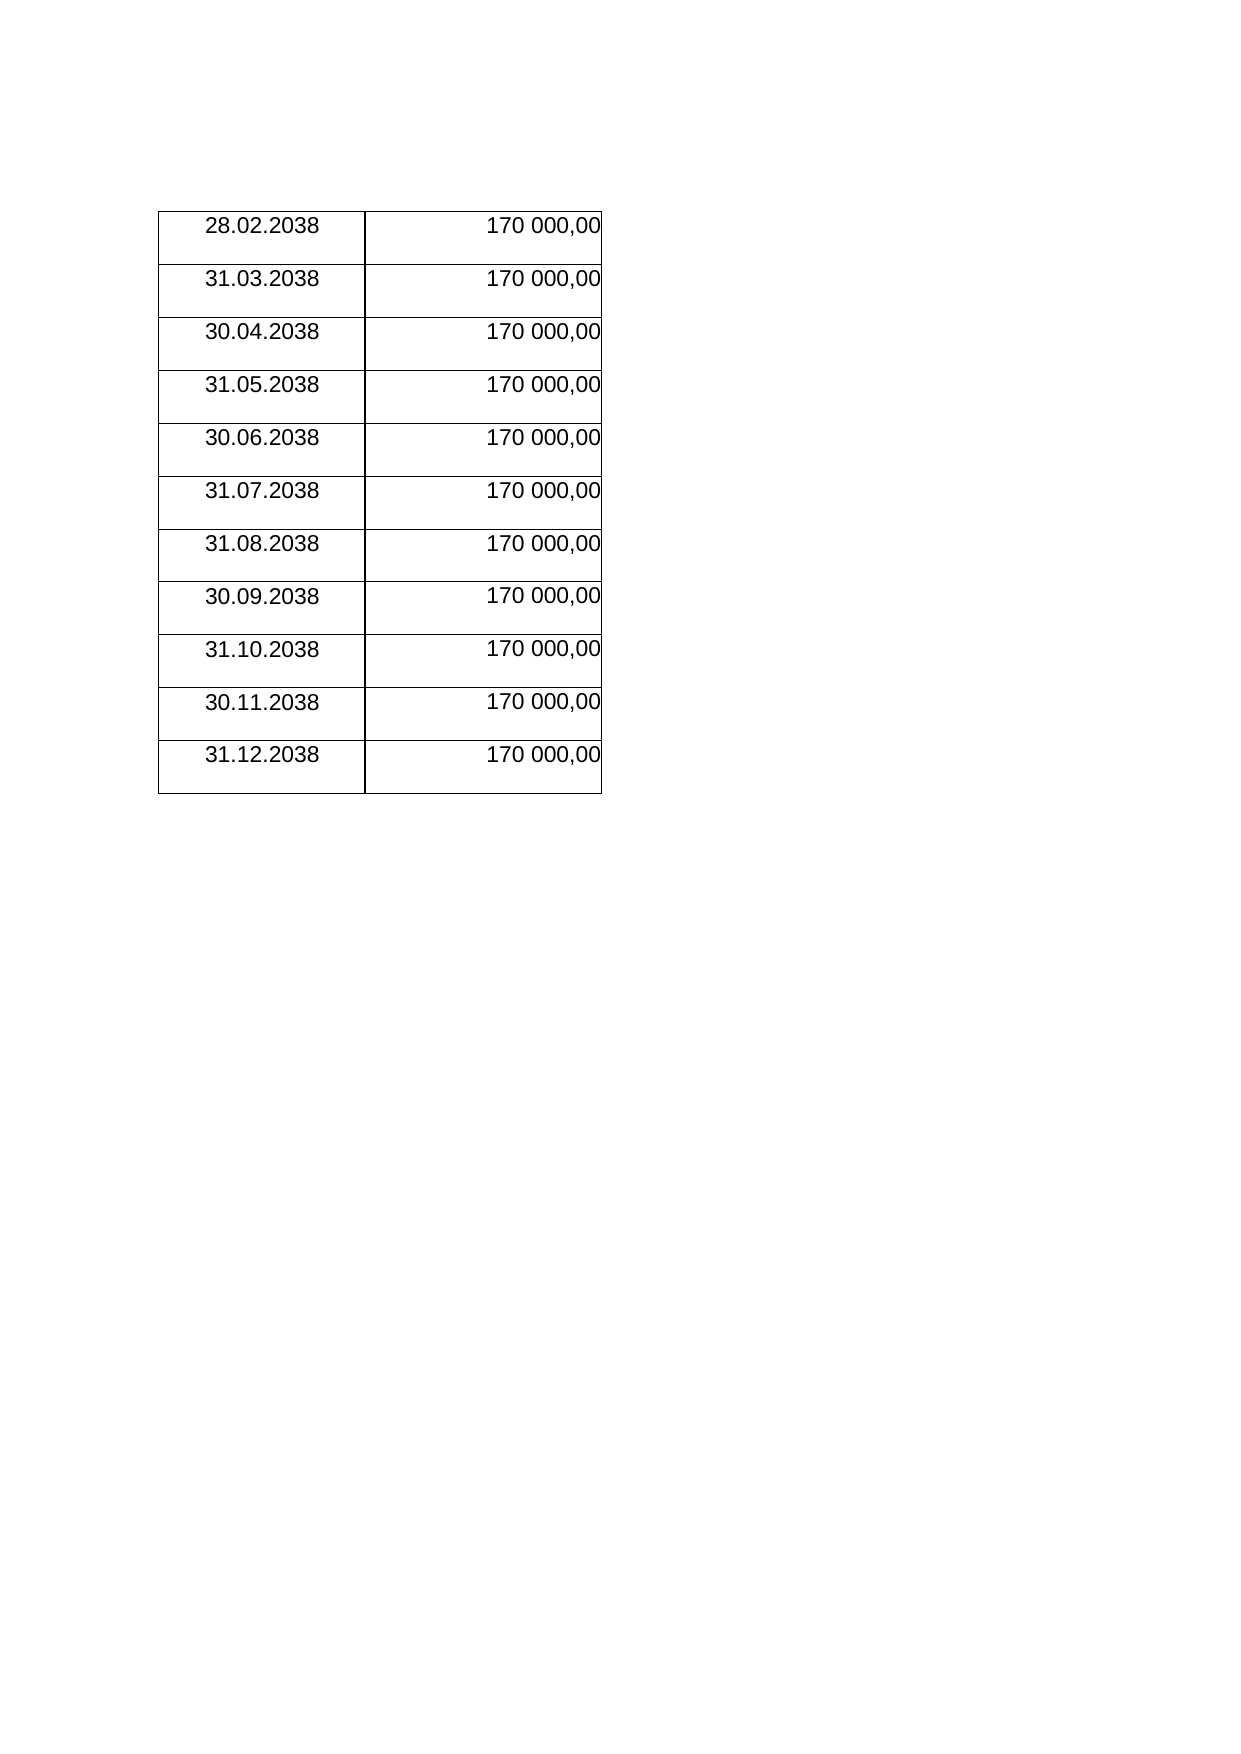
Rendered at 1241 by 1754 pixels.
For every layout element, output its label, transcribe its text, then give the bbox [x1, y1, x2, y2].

table_cell 170 000,00 [366, 318, 601, 370]
table_cell 31.08.2038 [159, 530, 364, 581]
table_cell 170 000,00 [366, 741, 601, 793]
table_cell 170 000,00 [366, 635, 601, 687]
table_cell 31.12.2038 [159, 741, 364, 793]
table_header 170 000,00 [366, 212, 601, 264]
table_cell 170 000,00 [366, 477, 601, 528]
table_cell 170 000,00 [366, 265, 601, 317]
table_cell 170 000,00 [366, 582, 601, 634]
table_cell 170 000,00 [366, 371, 601, 423]
table_cell 30.09.2038 [159, 582, 364, 634]
table_cell 31.05.2038 [159, 371, 364, 423]
table_cell 31.03.2038 [159, 265, 364, 317]
table_cell 30.04.2038 [159, 318, 364, 370]
table_header 28.02.2038 [159, 212, 364, 264]
table_cell 170 000,00 [366, 688, 601, 740]
table_cell 30.11.2038 [159, 688, 364, 740]
table_cell 30.06.2038 [159, 424, 364, 476]
table_cell 170 000,00 [366, 424, 601, 476]
table_cell 170 000,00 [366, 530, 601, 581]
table_cell 31.10.2038 [159, 635, 364, 687]
table_cell 31.07.2038 [159, 477, 364, 528]
